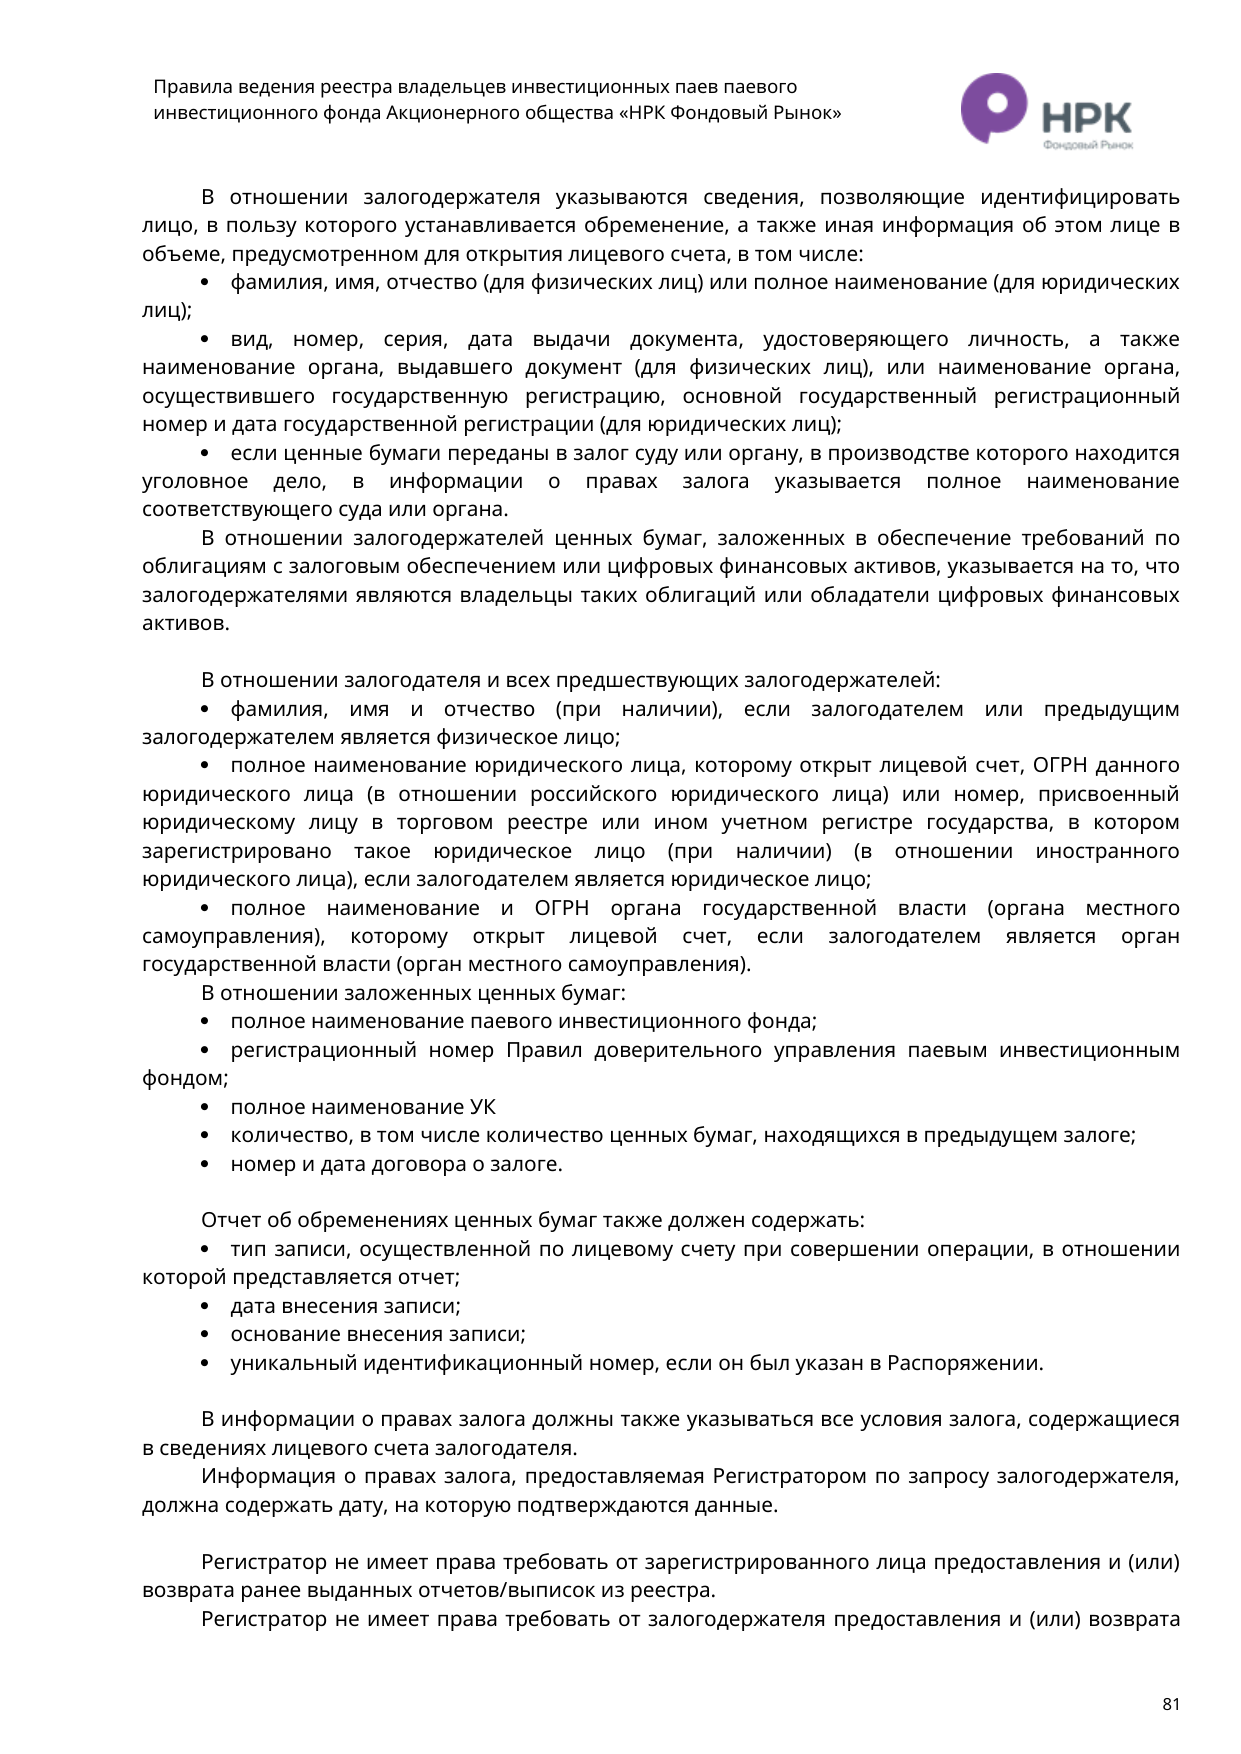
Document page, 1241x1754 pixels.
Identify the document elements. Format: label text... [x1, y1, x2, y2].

list номер и дата договора о залоге. [142, 1149, 1181, 1177]
text В отношении заложенных ценных бумаг: [142, 978, 1181, 1006]
list основание внесения записи; [142, 1319, 1181, 1348]
list фамилия, имя и отчество (при наличии), если залогодателем или предыдущим залогодержателем является физическое лицо; [142, 694, 1181, 751]
list полное наименование и ОГРН органа государственной власти (органа местного самоуправления), которому открыт лицевой счет, если залогодателем является орган государственной власти (орган местного самоуправления). [142, 893, 1181, 978]
text В информации о правах залога должны также указываться все условия залога, содержащиеся в сведениях лицевого счета залогодателя. [142, 1404, 1181, 1461]
picture [961, 73, 1135, 152]
list вид, номер, серия, дата выдачи документа, удостоверяющего личность, а также наименование органа, выдавшего документ (для физических лиц), или наименование органа, осуществившего государственную регистрацию, основной государственный регистрационный номер и дата государственной регистрации (для юридических лиц); [142, 324, 1181, 438]
text В отношении залогодержателя указываются сведения, позволяющие идентифицировать лицо, в пользу которого устанавливается обременение, а также иная информация об этом лице в объеме, предусмотренном для открытия лицевого счета, в том числе: [142, 182, 1181, 267]
text В отношении залогодателя и всех предшествующих залогодержателей: [142, 665, 1181, 694]
list количество, в том числе количество ценных бумаг, находящихся в предыдущем залоге; [142, 1120, 1181, 1149]
list тип записи, осуществленной по лицевому счету при совершении операции, в отношении которой представляется отчет; [142, 1234, 1181, 1291]
list фамилия, имя, отчество (для физических лиц) или полное наименование (для юридических лиц); [142, 267, 1181, 324]
list регистрационный номер Правил доверительного управления паевым инвестиционным фондом; [142, 1035, 1181, 1092]
list полное наименование УК [142, 1092, 1181, 1120]
list полное наименование юридического лица, которому открыт лицевой счет, ОГРН данного юридического лица (в отношении российского юридического лица) или номер, присвоенный юридическому лицу в торговом реестре или ином учетном регистре государства, в котором зарегистрировано такое юридическое лицо (при наличии) (в отношении иностранного юридического лица), если залогодателем является юридическое лицо; [142, 751, 1181, 893]
text Регистратор не имеет права требовать от залогодержателя предоставления и (или) возврата ранее выданной информации из реестра. [142, 1604, 1181, 1632]
list если ценные бумаги переданы в залог суду или органу, в производстве которого находится уголовное дело, в информации о правах залога указывается полное наименование соответствующего суда или органа. [142, 438, 1181, 523]
text Информация о правах залога, предоставляемая Регистратором по запросу залогодержателя, должна содержать дату, на которую подтверждаются данные. [142, 1461, 1181, 1518]
list дата внесения записи; [142, 1291, 1181, 1319]
list полное наименование паевого инвестиционного фонда; [142, 1006, 1181, 1035]
list уникальный идентификационный номер, если он был указан в Распоряжении. [142, 1348, 1181, 1376]
text В отношении залогодержателей ценных бумаг, заложенных в обеспечение требований по облигациям с залоговым обеспечением или цифровых финансовых активов, указывается на то, что залогодержателями являются владельцы таких облигаций или обладатели цифровых финансовых активов. [142, 523, 1181, 637]
text Отчет об обременениях ценных бумаг также должен содержать: [142, 1206, 1181, 1234]
text Регистратор не имеет права требовать от зарегистрированного лица предоставления и (или) возврата ранее выданных отчетов/выписок из реестра. [142, 1547, 1181, 1604]
